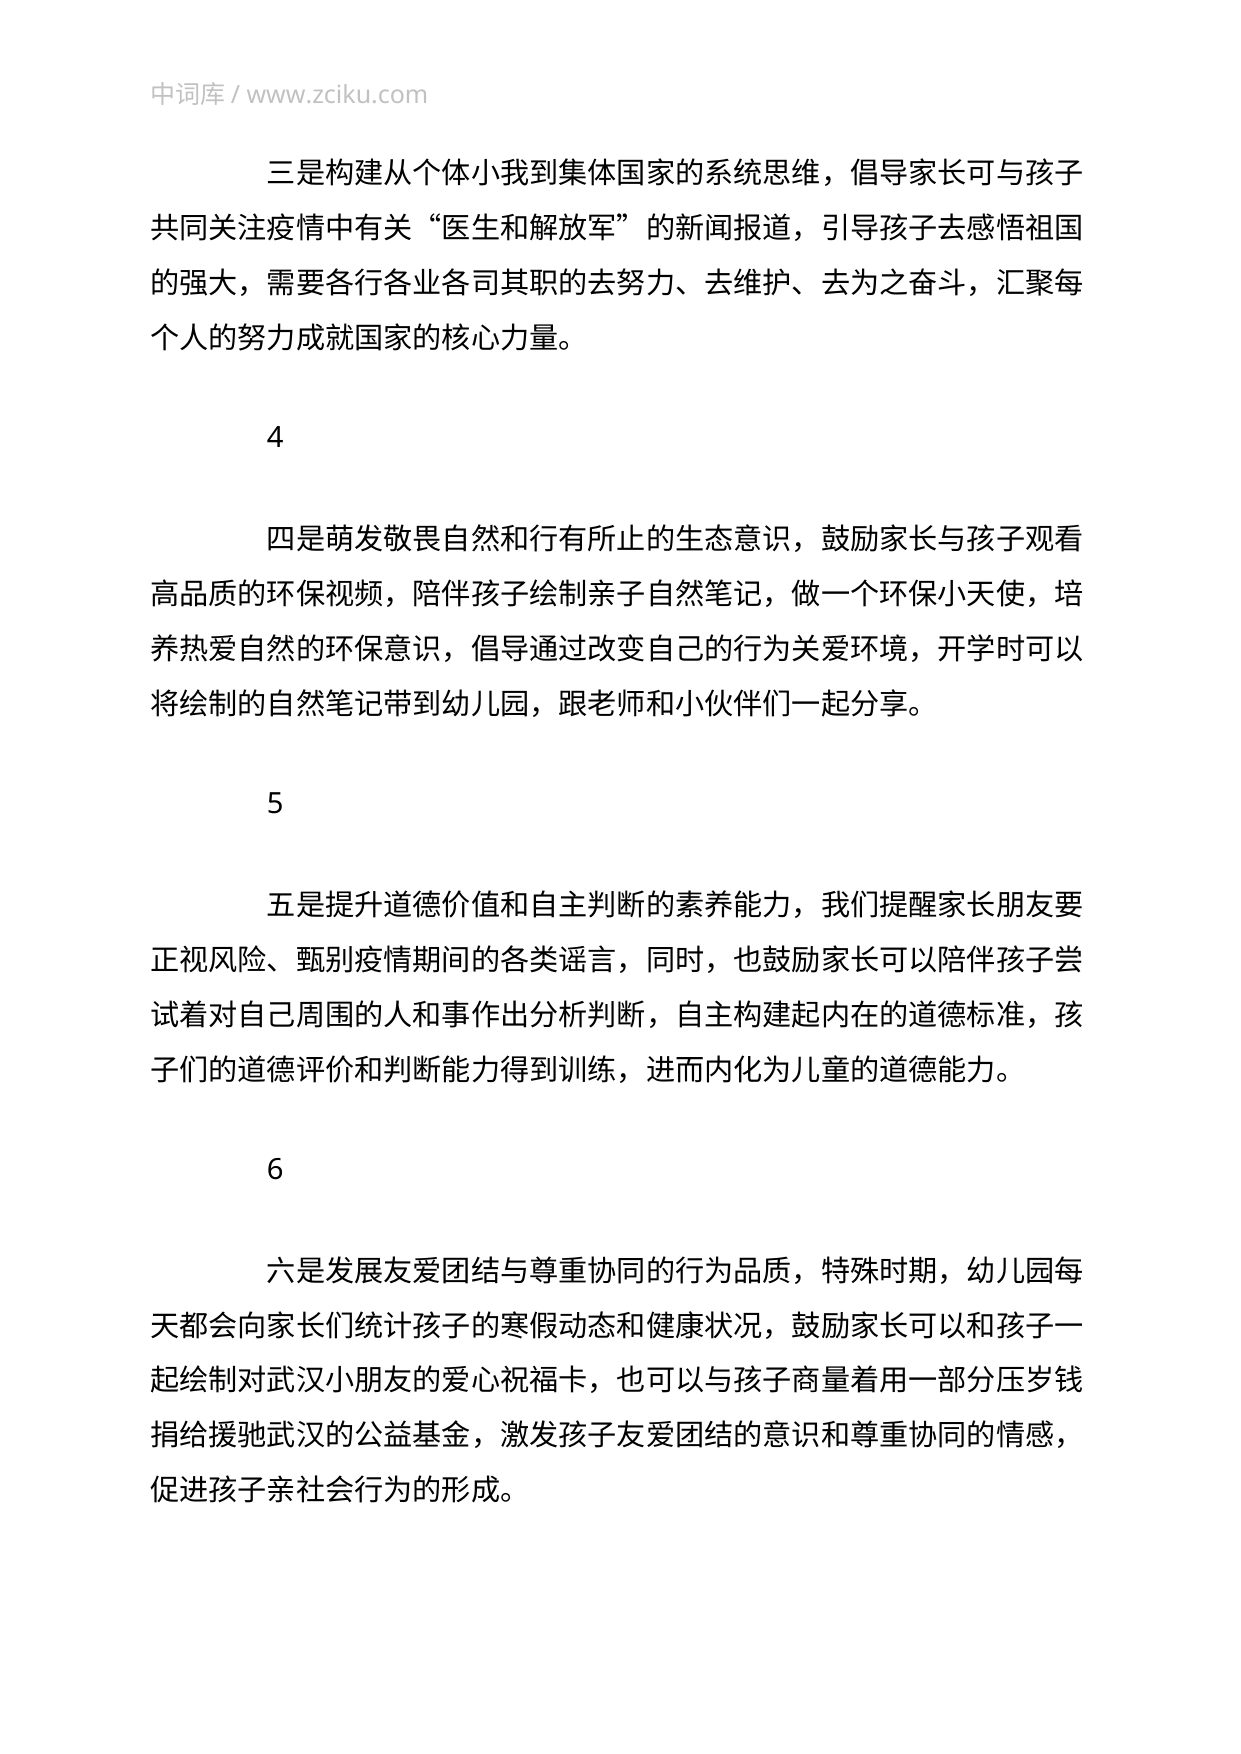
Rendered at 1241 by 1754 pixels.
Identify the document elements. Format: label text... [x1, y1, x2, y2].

text 6 [150, 1148, 1090, 1188]
text 四是萌发敬畏自然和行有所止的生态意识，鼓励家长与孩子观看高品质的环保视频，陪伴孩子绘制亲子自然笔记，做一个环保小天使，培养热爱自然的环保意识，倡导通过改变自己的行为关爱环境，开学时可以将绘制的自然笔记带到幼儿园，跟老师和小伙伴们一起分享。 [150, 516, 1090, 723]
text 五是提升道德价值和自主判断的素养能力，我们提醒家长朋友要正视风险、甄别疫情期间的各类谣言，同时，也鼓励家长可以陪伴孩子尝试着对自己周围的人和事作出分析判断，自主构建起内在的道德标准，孩子们的道德评价和判断能力得到训练，进而内化为儿童的道德能力。 [150, 881, 1090, 1088]
text 4 [150, 416, 1090, 456]
text 三是构建从个体小我到集体国家的系统思维，倡导家长可与孩子共同关注疫情中有关“医生和解放军”的新闻报道，引导孩子去感悟祖国的强大，需要各行各业各司其职的去努力、去维护、去为之奋斗，汇聚每个人的努力成就国家的核心力量。 [150, 150, 1090, 357]
text 5 [150, 782, 1090, 822]
text 六是发展友爱团结与尊重协同的行为品质，特殊时期，幼儿园每天都会向家长们统计孩子的寒假动态和健康状况，鼓励家长可以和孩子一起绘制对武汉小朋友的爱心祝福卡，也可以与孩子商量着用一部分压岁钱捐给援驰武汉的公益基金，激发孩子友爱团结的意识和尊重协同的情感，促进孩子亲社会行为的形成。 [150, 1247, 1090, 1509]
